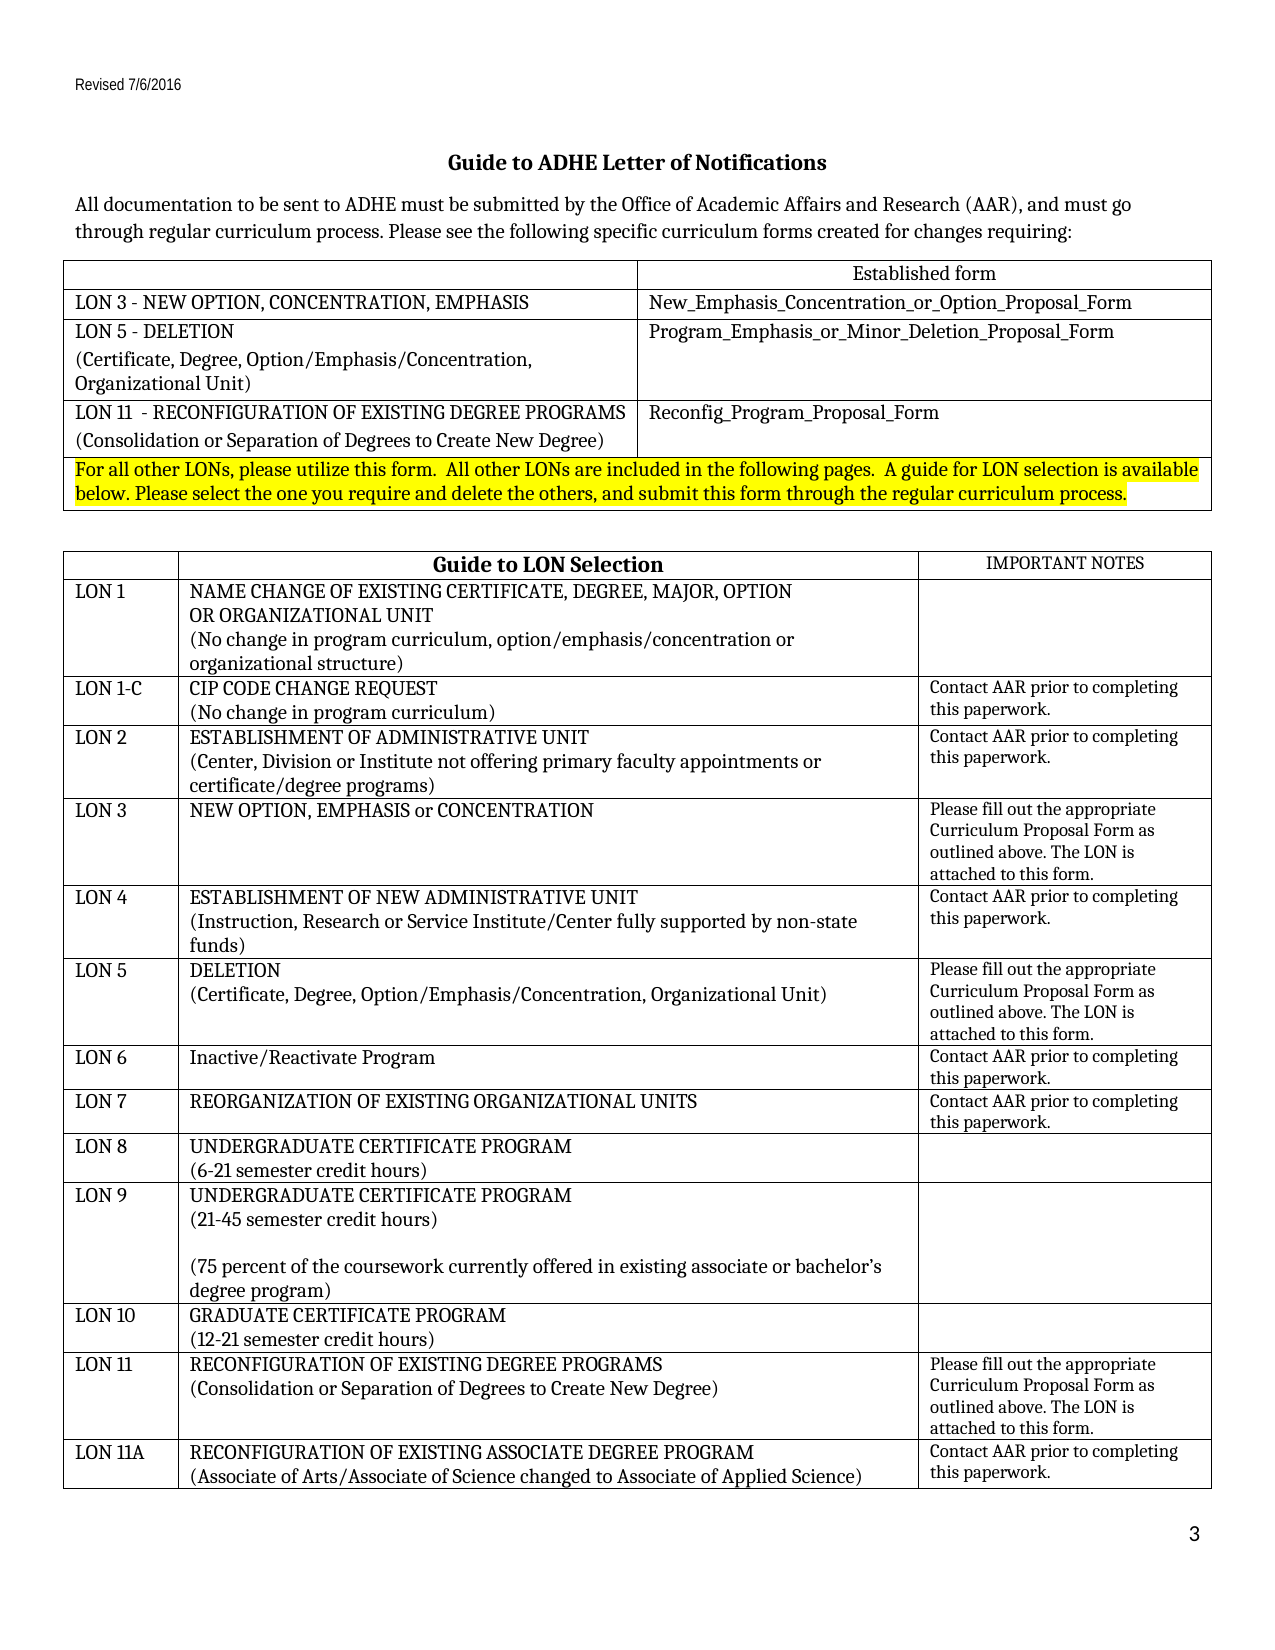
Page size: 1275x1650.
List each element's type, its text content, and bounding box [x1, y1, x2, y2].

table_cell LON 3 - NEW OPTION, CONCENTRATION, EMPHASIS [64, 290, 637, 318]
table_cell ESTABLISHMENT OF ADMINISTRATIVE UNIT (Center, Division or Institute not offering primary faculty appointments or certificate/degree programs) [179, 726, 918, 797]
table_cell UNDERGRADUATE CERTIFICATE PROGRAM (21-45 semester credit hours) (75 percent of the coursework currently offered in existing associate or bachelor’s degree program) [179, 1183, 918, 1303]
table_cell [919, 1304, 1211, 1352]
table_cell LON 6 [64, 1046, 178, 1089]
table_cell LON 3 [64, 799, 178, 885]
table_cell LON 4 [64, 886, 178, 958]
table_cell LON 2 [64, 726, 178, 797]
table_cell LON 5 [64, 959, 178, 1045]
table_cell LON 11 [64, 1353, 178, 1439]
table_cell [919, 580, 1211, 676]
table_cell LON 11 - RECONFIGURATION OF EXISTING DEGREE PROGRAMS (Consolidation or Separation of Degrees to Create New Degree) [64, 401, 637, 457]
text Guide to ADHE Letter of Notifications [75, 150, 1200, 176]
table_header [64, 552, 178, 579]
table_cell ESTABLISHMENT OF NEW ADMINISTRATIVE UNIT (Instruction, Research or Service Institute/Center fully supported by non-state funds) [179, 886, 918, 958]
table_cell Please fill out the appropriate Curriculum Proposal Form as outlined above. The LON is attached to this form. [919, 799, 1211, 885]
table_cell [919, 1183, 1211, 1303]
table_cell For all other LONs, please utilize this form. All other LONs are included in the following pages. A guide for LON selection is available below. Please select the one you require and delete the others, and submit this form through the regular curriculum process. [64, 458, 1211, 510]
table_cell NAME CHANGE OF EXISTING CERTIFICATE, DEGREE, MAJOR, OPTION OR ORGANIZATIONAL UNIT (No change in program curriculum, option/emphasis/concentration or organizational structure) [179, 580, 918, 676]
table_cell LON 11A [64, 1440, 178, 1488]
table_cell CIP CODE CHANGE REQUEST (No change in program curriculum) [179, 677, 918, 724]
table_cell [179, 1440, 918, 1488]
table_cell Contact AAR prior to completing this paperwork. [919, 677, 1211, 724]
table_header Guide to LON Selection [179, 552, 918, 579]
table_cell [919, 1134, 1211, 1182]
table_cell Inactive/Reactivate Program [179, 1046, 918, 1089]
table_cell LON 9 [64, 1183, 178, 1303]
table_cell Contact AAR prior to completing this paperwork. [919, 726, 1211, 797]
table_cell RECONFIGURATION OF EXISTING DEGREE PROGRAMS (Consolidation or Separation of Degrees to Create New Degree) [179, 1353, 918, 1439]
table_cell GRADUATE CERTIFICATE PROGRAM (12-21 semester credit hours) [179, 1304, 918, 1352]
table_cell LON 8 [64, 1134, 178, 1182]
table_cell Please fill out the appropriate Curriculum Proposal Form as outlined above. The LON is attached to this form. [919, 1353, 1211, 1439]
table_header [64, 261, 637, 289]
table_cell Contact AAR prior to completing this paperwork. [919, 886, 1211, 958]
table_cell LON 5 - DELETION (Certificate, Degree, Option/Emphasis/Concentration, Organizational Unit) [64, 320, 637, 400]
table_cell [919, 1440, 1211, 1488]
table_cell Reconfig_Program_Proposal_Form [638, 401, 1211, 457]
table_cell NEW OPTION, EMPHASIS or CONCENTRATION [179, 799, 918, 885]
table_cell Contact AAR prior to completing this paperwork. [919, 1046, 1211, 1089]
table_cell Program_Emphasis_or_Minor_Deletion_Proposal_Form [638, 320, 1211, 400]
table_header Established form [638, 261, 1211, 289]
table_cell Please fill out the appropriate Curriculum Proposal Form as outlined above. The LON is attached to this form. [919, 959, 1211, 1045]
table_cell LON 1 [64, 580, 178, 676]
text All documentation to be sent to ADHE must be submitted by the Office of Academic Affairs and Research (AAR), and must go through regular curriculum process. Please see the following specific curriculum forms created for changes requiring: [75, 193, 1200, 244]
table_cell LON 7 [64, 1090, 178, 1133]
table_cell New_Emphasis_Concentration_or_Option_Proposal_Form [638, 290, 1211, 318]
table_cell LON 1-C [64, 677, 178, 724]
table_cell Contact AAR prior to completing this paperwork. [919, 1090, 1211, 1133]
table_header IMPORTANT NOTES [919, 552, 1211, 579]
table_cell UNDERGRADUATE CERTIFICATE PROGRAM (6-21 semester credit hours) [179, 1134, 918, 1182]
table_cell DELETION (Certificate, Degree, Option/Emphasis/Concentration, Organizational Unit) [179, 959, 918, 1045]
table_cell REORGANIZATION OF EXISTING ORGANIZATIONAL UNITS [179, 1090, 918, 1133]
table_cell LON 10 [64, 1304, 178, 1352]
